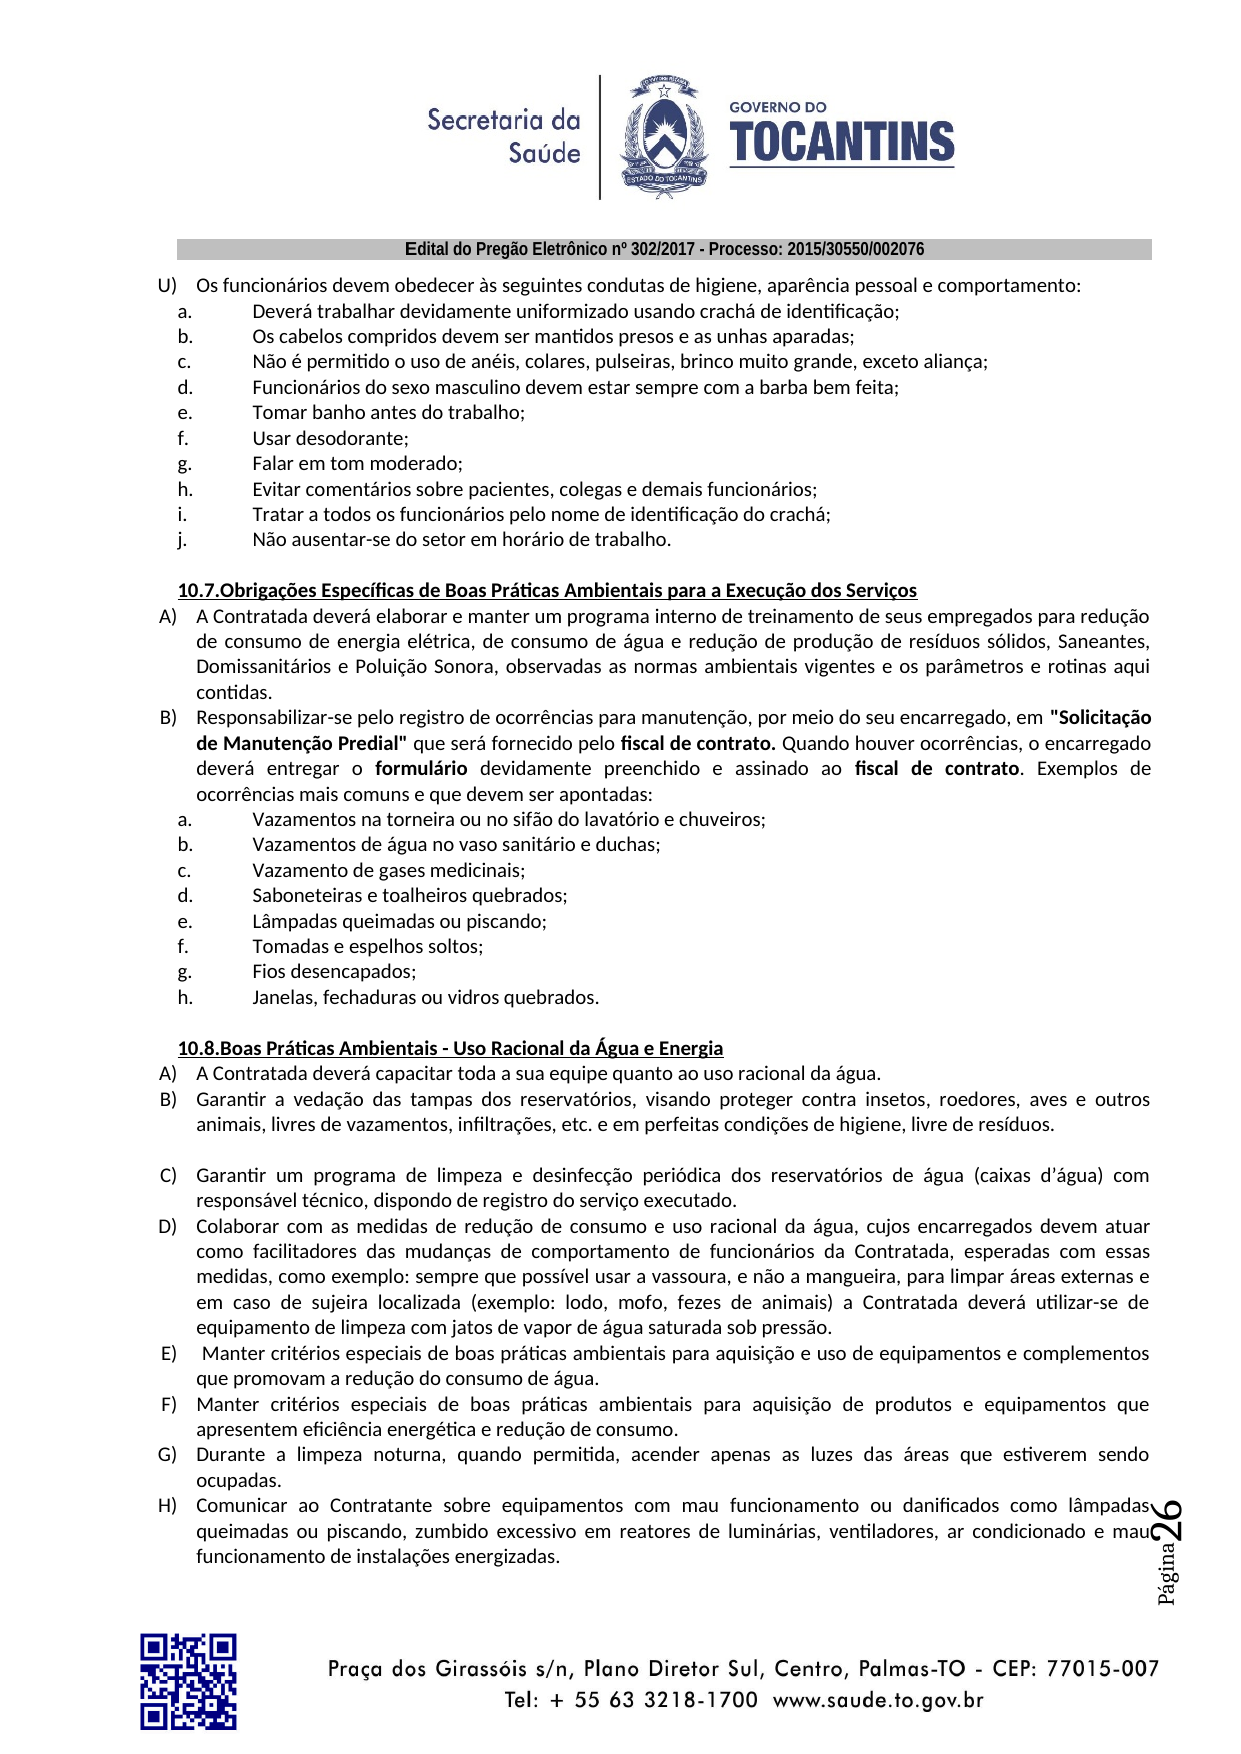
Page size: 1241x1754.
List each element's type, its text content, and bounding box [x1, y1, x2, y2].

list Janelas, fechaduras ou vidros quebrados. [177, 984, 1152, 1009]
list Usar desodorante; [177, 425, 1152, 450]
list Manter critérios especiais de boas práticas ambientais para aquisição de produtos e equipamentos que apresentem eficiência energética e redução de consumo. [177, 1391, 1152, 1442]
list Durante a limpeza noturna, quando permitida, acender apenas as luzes das áreas que estiverem sendo ocupadas. [177, 1442, 1152, 1492]
list Os funcionários devem obedecer às seguintes condutas de higiene, aparência pessoal e comportamento: [177, 272, 1152, 298]
list Vazamentos na torneira ou no sifão do lavatório e chuveiros; [177, 806, 1152, 832]
list Falar em tom moderado; [177, 450, 1152, 476]
text 10.8.Boas Práticas Ambientais - Uso Racional da Água e Energia [177, 1035, 1152, 1060]
list Vazamentos de água no vaso sanitário e duchas; [177, 832, 1152, 857]
list Vazamento de gases medicinais; [177, 857, 1152, 882]
list Responsabilizar-se pelo registro de ocorrências para manutenção, por meio do seu encarregado, em "Solicitação de Manutenção Predial" que será fornecido pelo fiscal de contrato. Quando houver ocorrências, o encarregado deverá entregar o formulário devidamente preenchido e assinado ao fiscal de contrato. Exemplos de ocorrências mais comuns e que devem ser apontadas: [177, 704, 1152, 806]
list Lâmpadas queimadas ou piscando; [177, 908, 1152, 933]
list Manter critérios especiais de boas práticas ambientais para aquisição e uso de equipamentos e complementos que promovam a redução do consumo de água. [177, 1340, 1152, 1391]
list Fios desencapados; [177, 959, 1152, 984]
picture [0, 0, 1215, 214]
list A Contratada deverá elaborar e manter um programa interno de treinamento de seus empregados para redução de consumo de energia elétrica, de consumo de água e redução de produção de resíduos sólidos, Saneantes, Domissanitários e Poluição Sonora, observadas as normas ambientais vigentes e os parâmetros e rotinas aqui contidas. [177, 603, 1152, 704]
list Evitar comentários sobre pacientes, colegas e demais funcionários; [177, 476, 1152, 501]
list A Contratada deverá capacitar toda a sua equipe quanto ao uso racional da água. [177, 1060, 1152, 1086]
list Garantir a vedação das tampas dos reservatórios, visando proteger contra insetos, roedores, aves e outros animais, livres de vazamentos, infiltrações, etc. e em perfeitas condições de higiene, livre de resíduos. [177, 1086, 1152, 1137]
list Tomar banho antes do trabalho; [177, 399, 1152, 425]
list Tratar a todos os funcionários pelo nome de identificação do crachá; [177, 501, 1152, 527]
list Deverá trabalhar devidamente uniformizado usando crachá de identificação; [177, 298, 1152, 323]
list Não é permitido o uso de anéis, colares, pulseiras, brinco muito grande, exceto aliança; [177, 349, 1152, 374]
list Comunicar ao Contratante sobre equipamentos com mau funcionamento ou danificados como lâmpadas queimadas ou piscando, zumbido excessivo em reatores de luminárias, ventiladores, ar condicionado e mau funcionamento de instalações energizadas. [177, 1492, 1152, 1569]
text 10.7.Obrigações Específicas de Boas Práticas Ambientais para a Execução dos Serviços [177, 577, 1152, 603]
list Os cabelos compridos devem ser mantidos presos e as unhas aparadas; [177, 323, 1152, 349]
list Tomadas e espelhos soltos; [177, 933, 1152, 959]
list Saboneteiras e toalheiros quebrados; [177, 882, 1152, 908]
picture [136, 1629, 1159, 1734]
list Colaborar com as medidas de redução de consumo e uso racional da água, cujos encarregados devem atuar como facilitadores das mudanças de comportamento de funcionários da Contratada, esperadas com essas medidas, como exemplo: sempre que possível usar a vassoura, e não a mangueira, para limpar áreas externas e em caso de sujeira localizada (exemplo: lodo, mofo, fezes de animais) a Contratada deverá utilizar-se de equipamento de limpeza com jatos de vapor de água saturada sob pressão. [177, 1213, 1152, 1340]
list Funcionários do sexo masculino devem estar sempre com a barba bem feita; [177, 374, 1152, 399]
list Garantir um programa de limpeza e desinfecção periódica dos reservatórios de água (caixas d’água) com responsável técnico, dispondo de registro do serviço executado. [177, 1162, 1152, 1213]
list Não ausentar-se do setor em horário de trabalho. [177, 527, 1152, 552]
